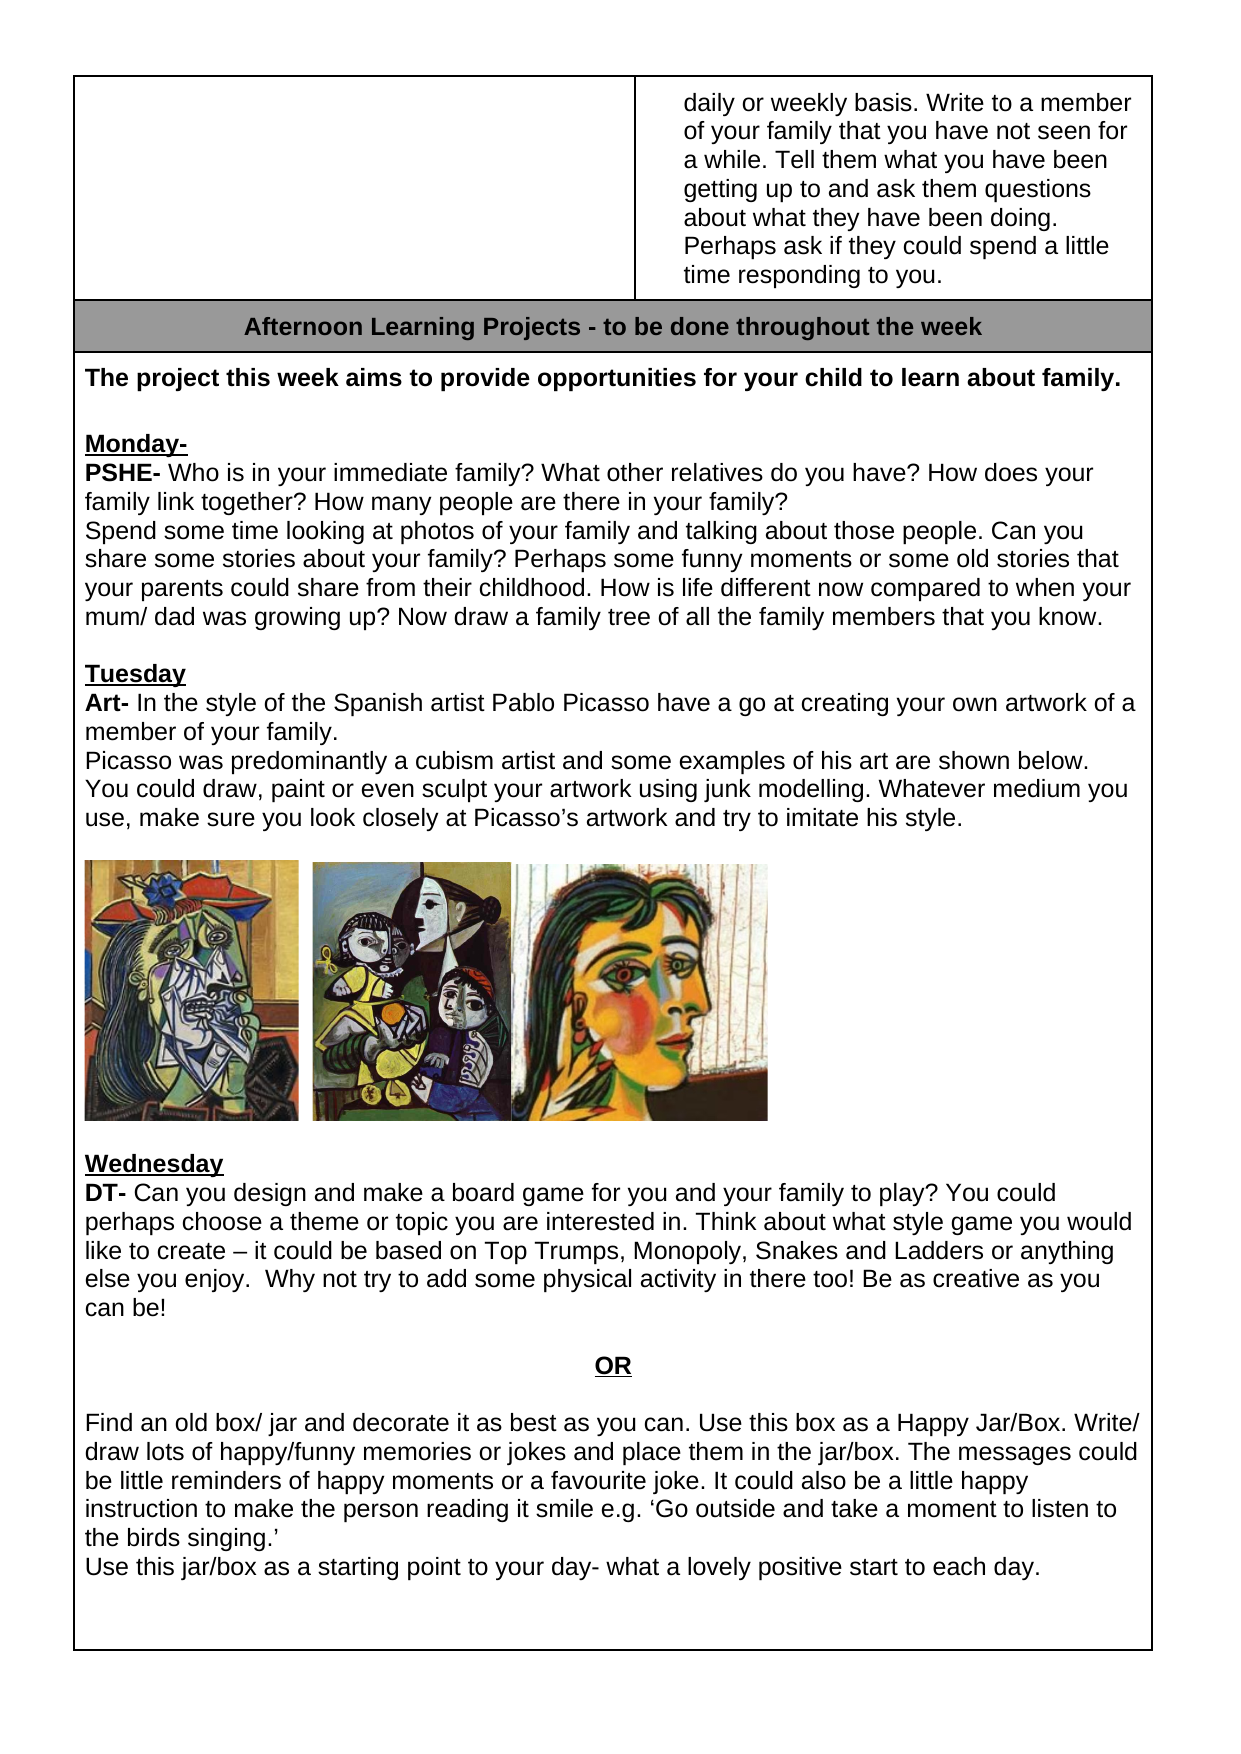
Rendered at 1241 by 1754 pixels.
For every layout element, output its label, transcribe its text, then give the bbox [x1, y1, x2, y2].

table_cell [75, 77, 634, 299]
table_cell Afternoon Learning Projects - to be done throughout the week [75, 301, 1151, 351]
picture [84, 860, 299, 1121]
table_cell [75, 353, 1151, 1648]
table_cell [636, 77, 1151, 299]
picture [312, 862, 768, 1121]
